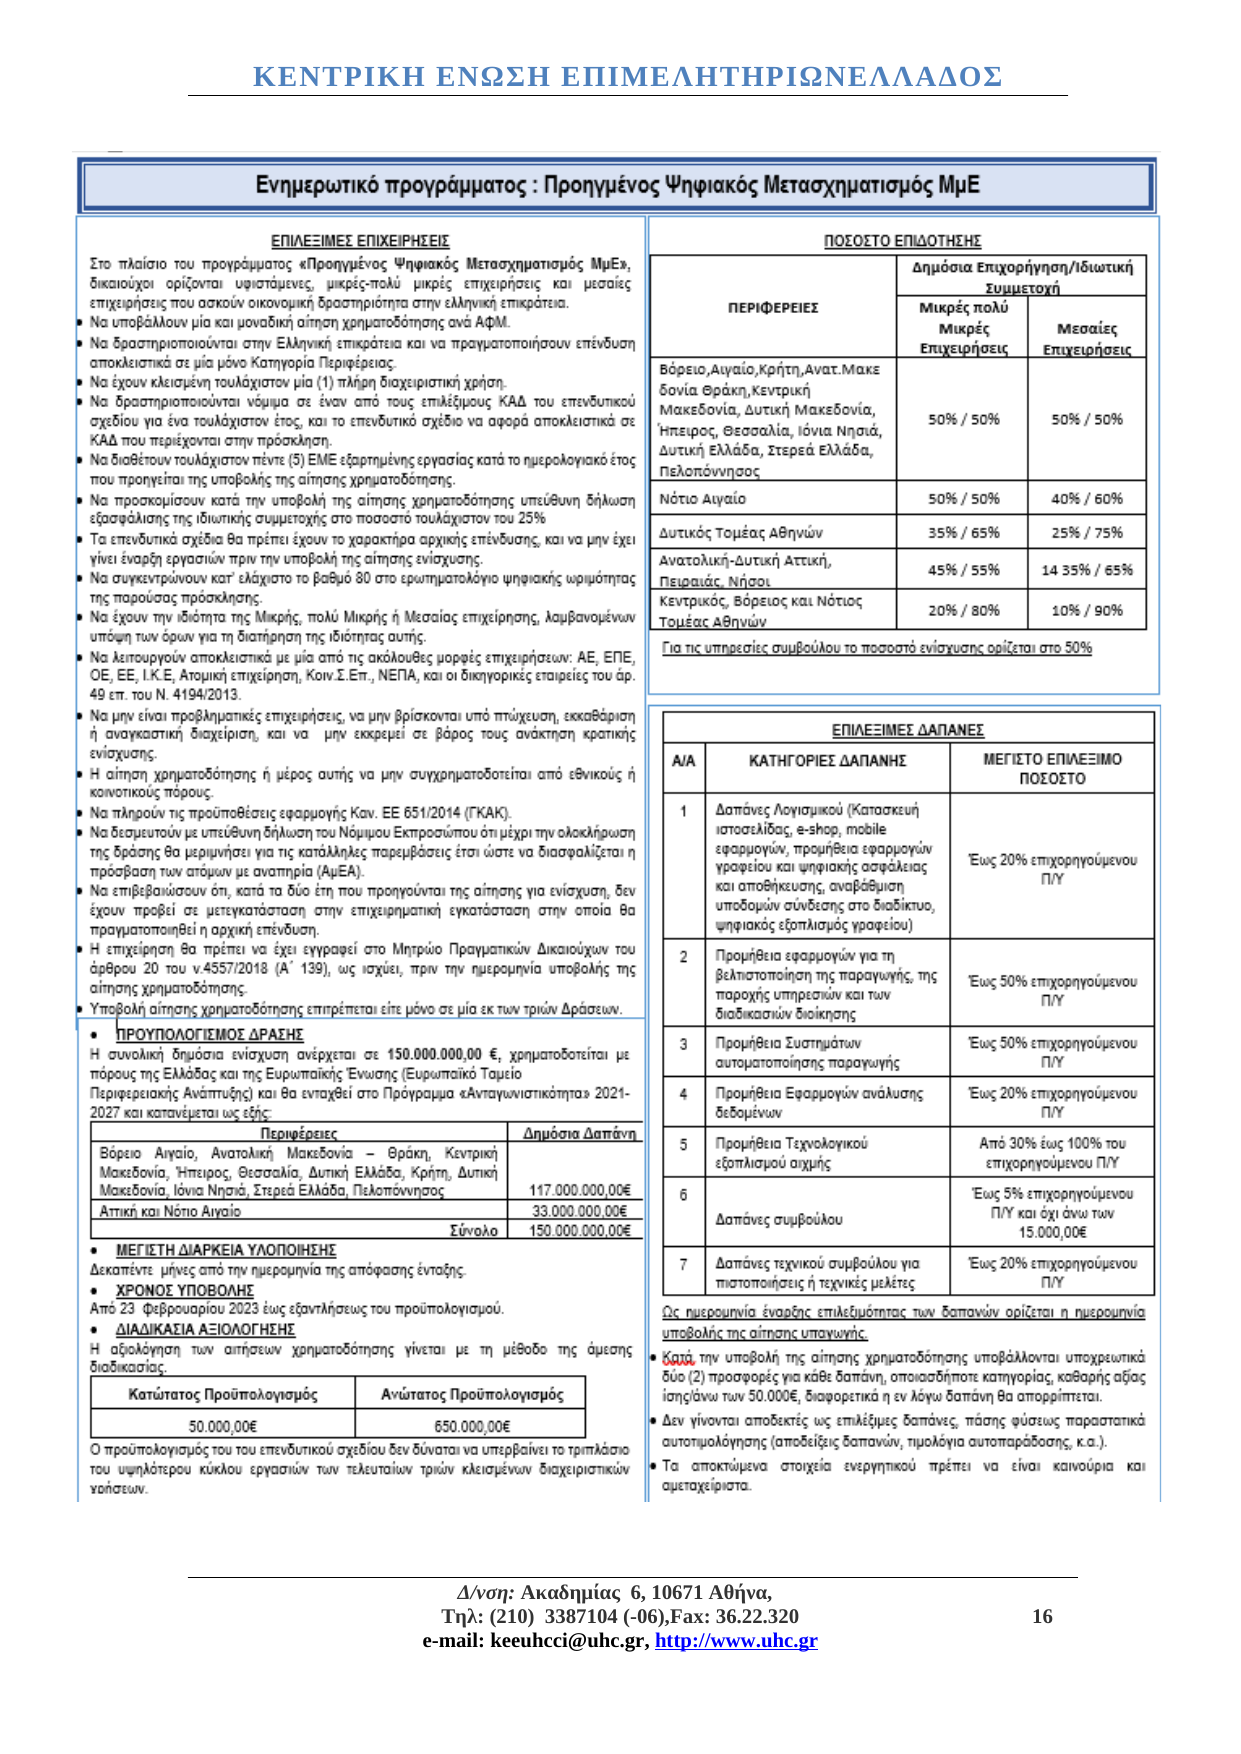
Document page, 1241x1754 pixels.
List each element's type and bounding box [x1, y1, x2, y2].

picture [71, 151, 1162, 1502]
